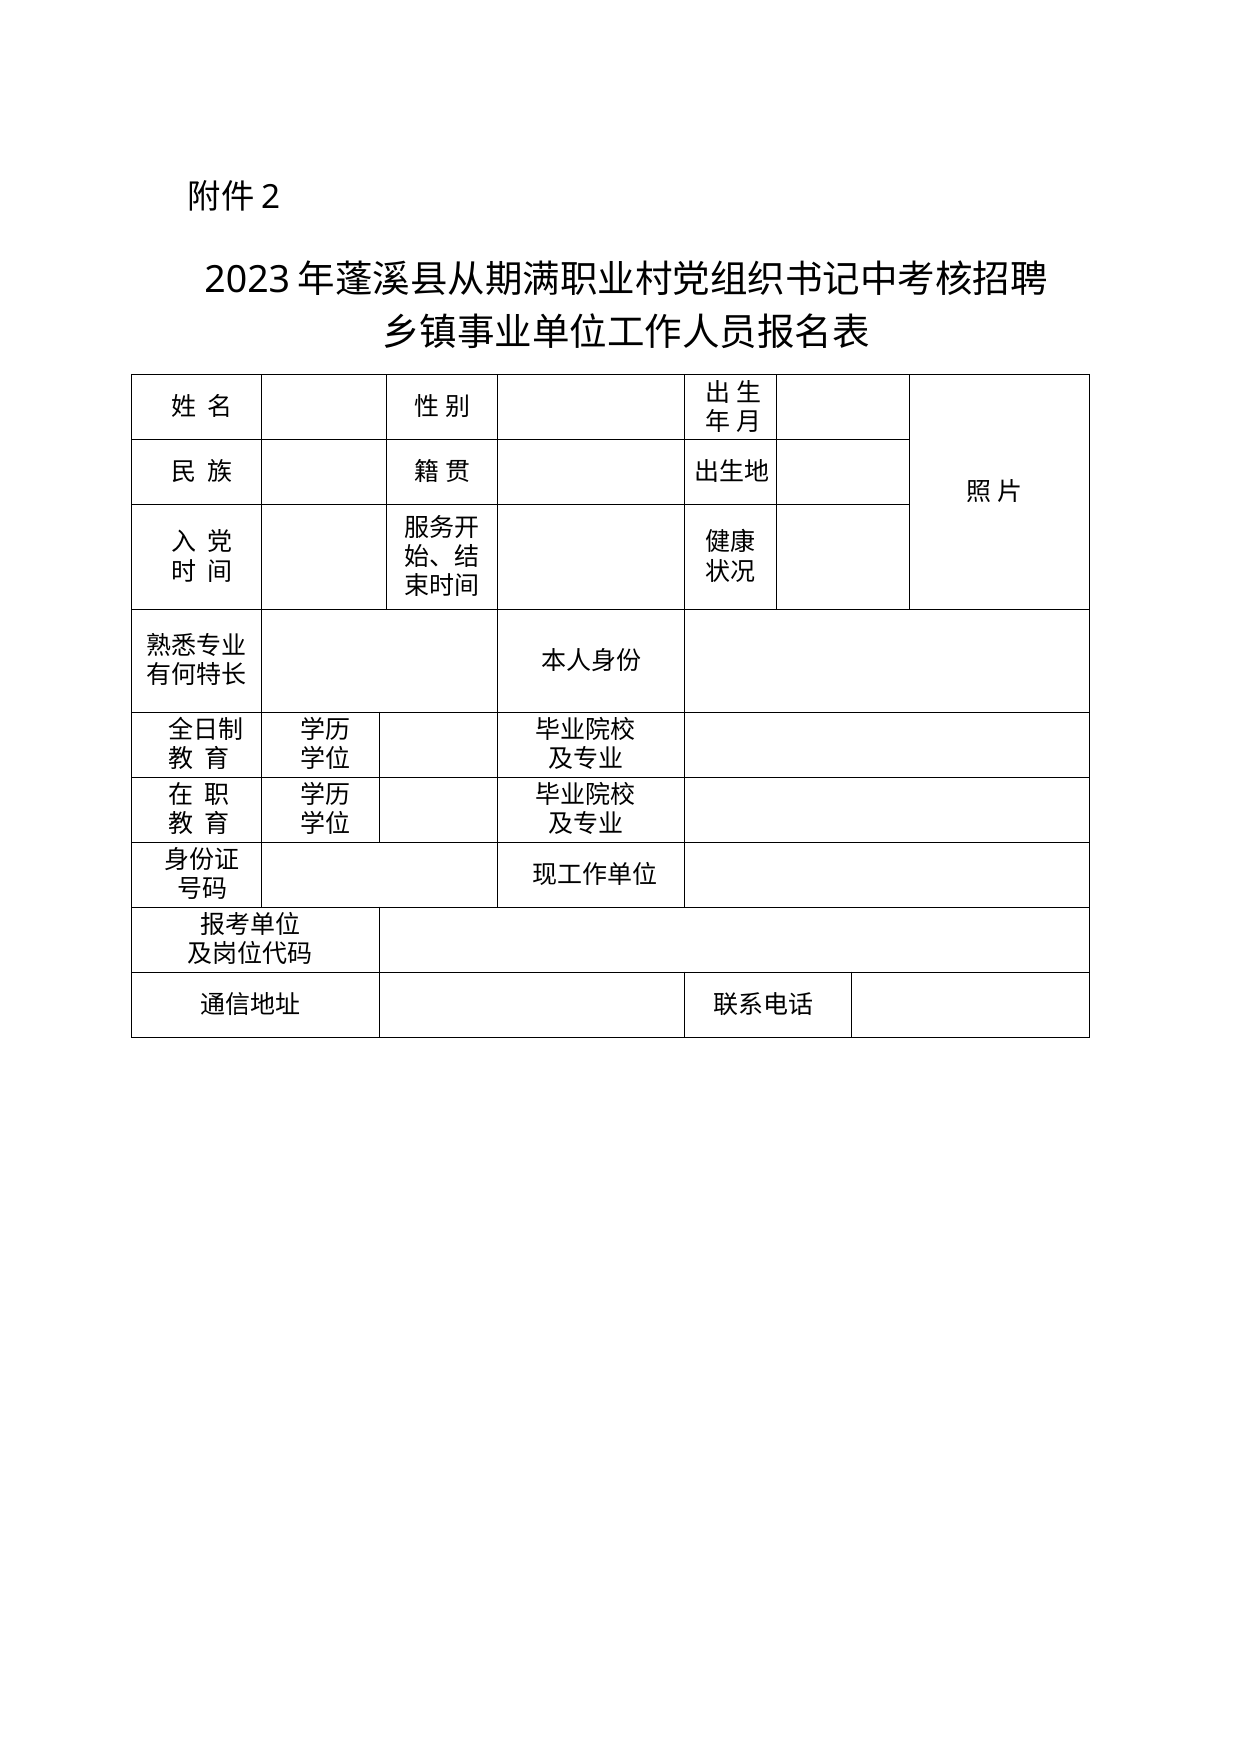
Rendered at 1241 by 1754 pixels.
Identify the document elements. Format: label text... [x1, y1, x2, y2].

table_cell [262, 440, 386, 504]
table_cell 身份证 号码 [132, 843, 261, 907]
table_cell 毕业院校 及专业 [498, 713, 684, 777]
table_cell 全日制 教 育 [132, 713, 261, 777]
table_cell 熟悉专业有何特长 [132, 610, 261, 712]
table_cell 健康 状况 [685, 505, 776, 608]
text 乡镇事业单位工作人员报名表 [187, 322, 1064, 351]
table_cell [498, 505, 684, 608]
table_cell 学历 学位 [262, 778, 379, 842]
text 附件2 [187, 162, 1053, 227]
table_cell 毕业院校 及专业 [498, 778, 684, 842]
table_cell [685, 778, 1089, 842]
table_header 性 别 [387, 375, 497, 439]
table_cell [380, 713, 497, 777]
table_cell 民 族 [132, 440, 261, 504]
table_cell [685, 610, 1089, 712]
table_cell [777, 505, 909, 608]
table_header [498, 375, 684, 439]
table_cell [685, 843, 1089, 907]
table_header [262, 375, 386, 439]
table_cell [380, 973, 684, 1037]
table_cell [498, 440, 684, 504]
text 2023年蓬溪县从期满职业村党组织书记中考核招聘 [187, 269, 1064, 299]
table_cell [262, 843, 497, 907]
table_header [777, 375, 909, 439]
table_cell 报考单位 及岗位代码 [132, 908, 379, 972]
table_header 照 片 [910, 375, 1089, 608]
table_cell [852, 973, 1089, 1037]
table_header 姓 名 [132, 375, 261, 439]
table_cell 联系电话 [685, 973, 851, 1037]
table_cell [380, 778, 497, 842]
table_cell [777, 440, 909, 504]
table_cell 通信地址 [132, 973, 379, 1037]
table_cell 入 党 时 间 [132, 505, 261, 608]
table_cell [380, 908, 1089, 972]
table_cell [685, 713, 1089, 777]
table_cell 学历 学位 [262, 713, 379, 777]
table_cell 出生地 [685, 440, 776, 504]
table_cell 籍 贯 [387, 440, 497, 504]
table_cell 在 职 教 育 [132, 778, 261, 842]
table_cell 服务开始、结束时间 [387, 505, 497, 608]
table_cell [262, 505, 386, 608]
table_cell [262, 610, 497, 712]
table_header 出 生 年 月 [685, 375, 776, 439]
table_cell 本人身份 [498, 610, 684, 712]
table_cell 现工作单位 [498, 843, 684, 907]
